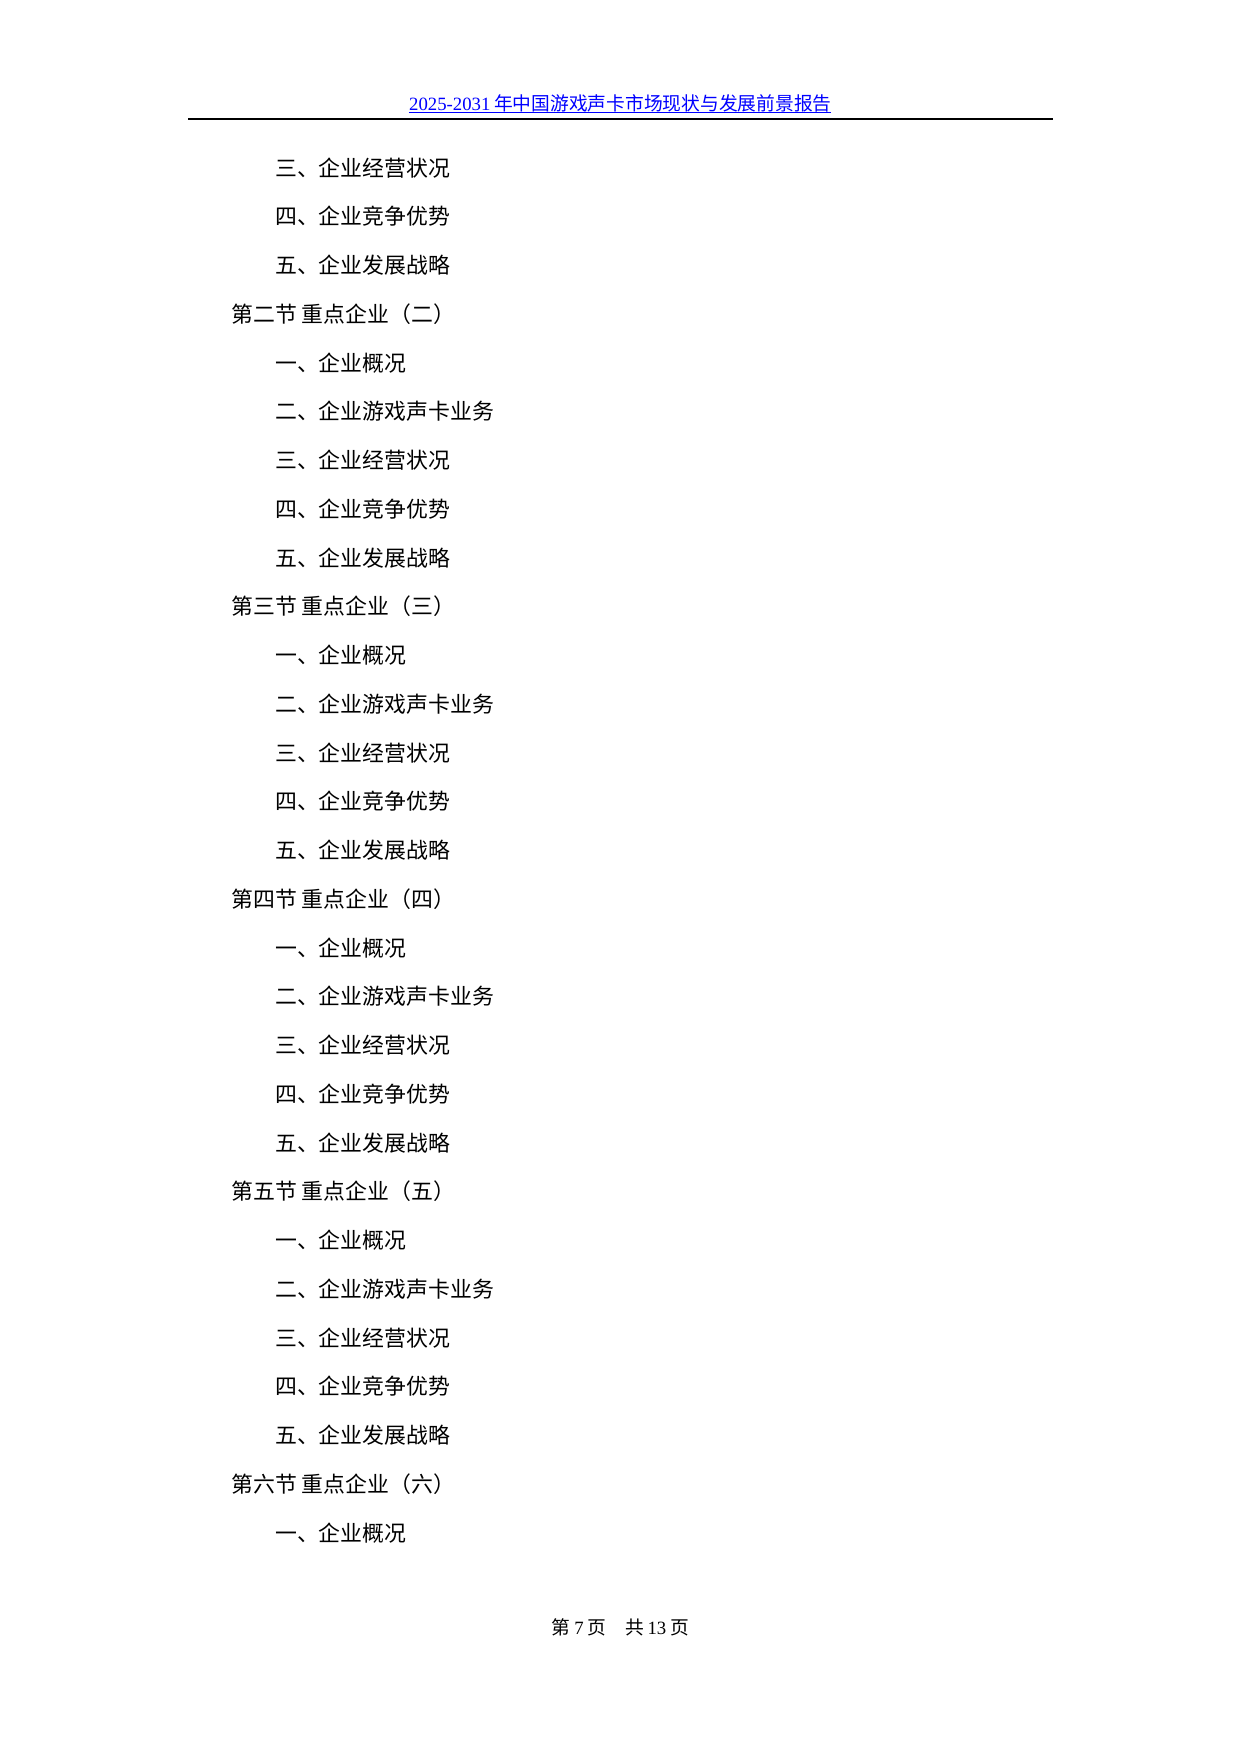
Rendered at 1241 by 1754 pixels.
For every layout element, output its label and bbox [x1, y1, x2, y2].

text [187, 150, 1053, 1548]
